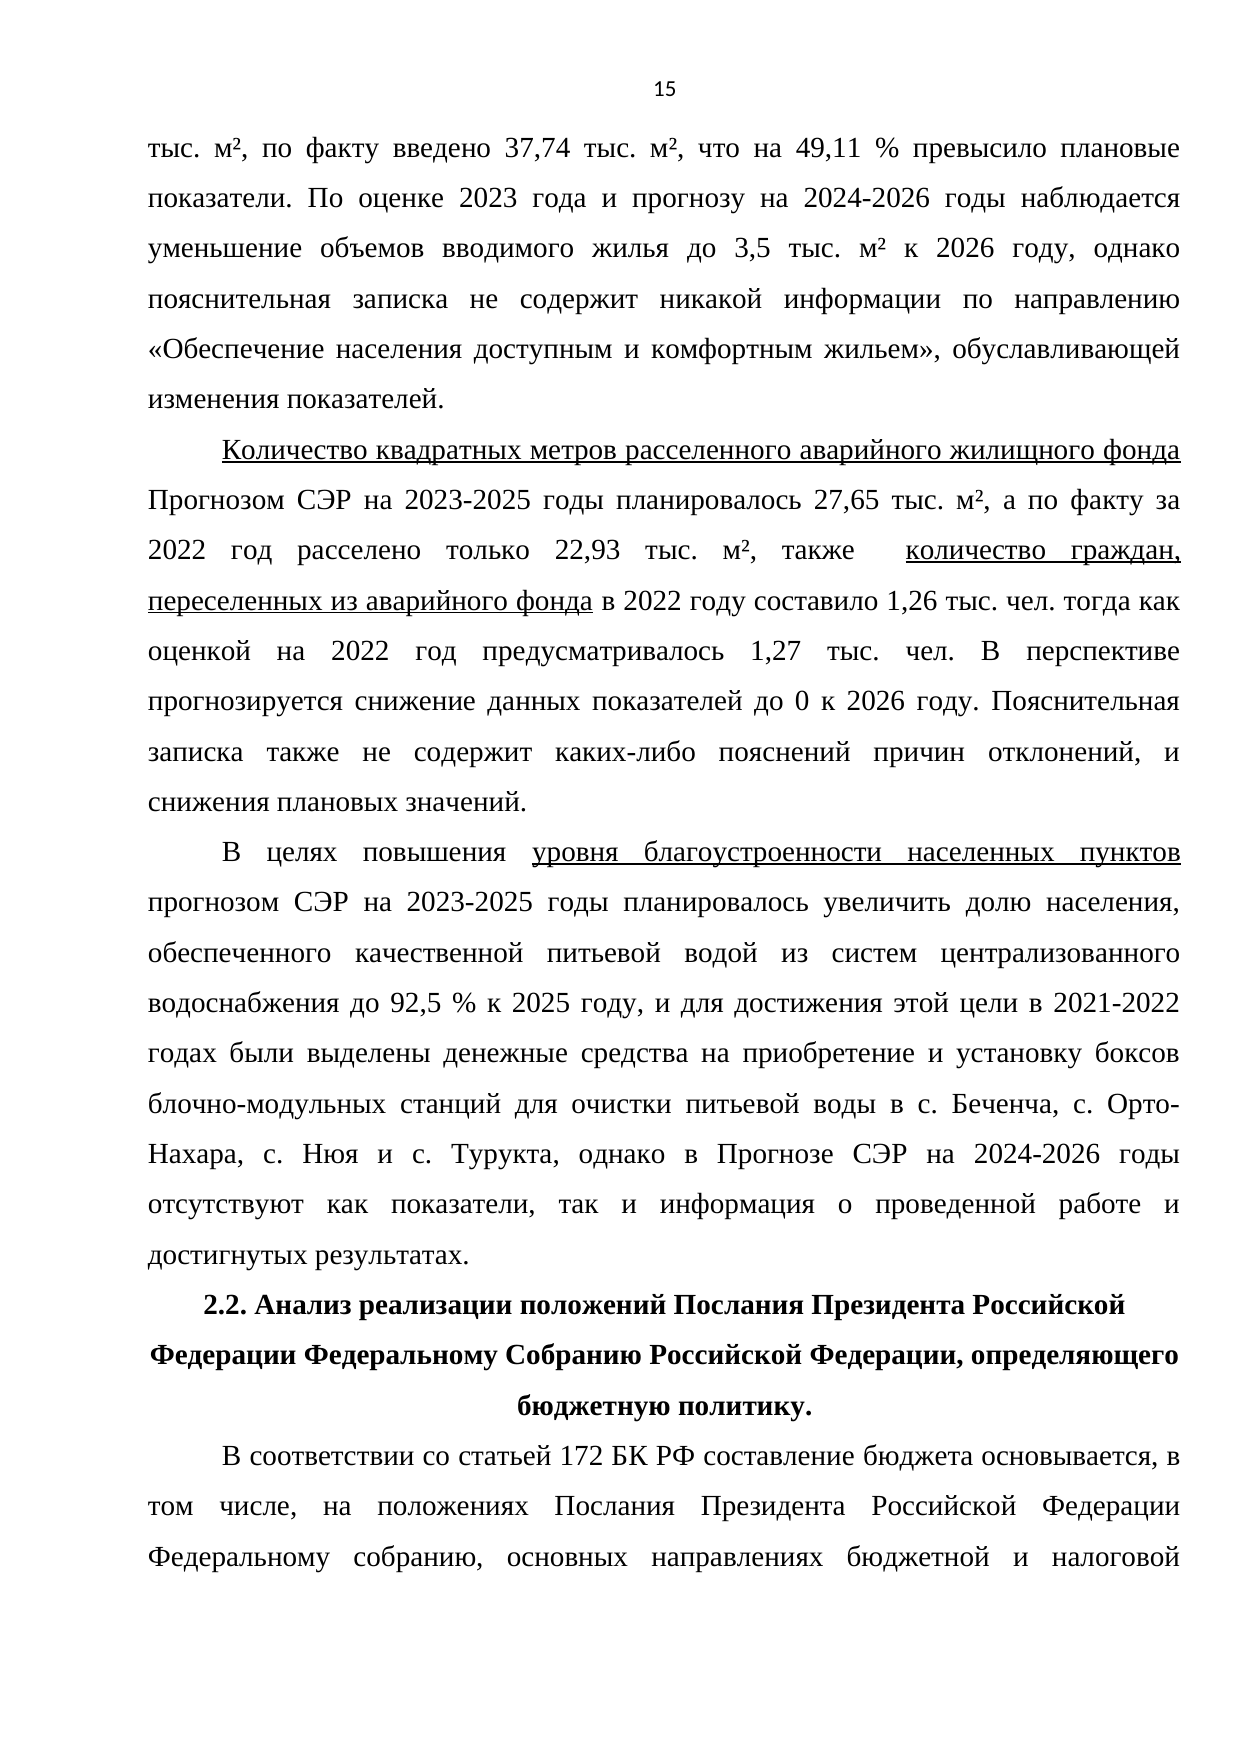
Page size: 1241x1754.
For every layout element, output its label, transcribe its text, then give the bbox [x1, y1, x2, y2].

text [148, 130, 1181, 415]
text Количество квадратных метров расселенного аварийного жилищного фонда Прогнозом СЭР на 2023-2025 годы планировалось 27,65 тыс. м², а по факту за 2022 год расселено только 22,93 тыс. м², также количество граждан, переселенных из аварийного фонда в 2022 году составило 1,26 тыс. чел. тогда как оценкой на 2022 год предусматривалось 1,27 тыс. чел. В перспективе прогнозируется снижение данных показателей до 0 к 2026 году. Пояснительная записка также не содержит каких-либо пояснений причин отклонений, и снижения плановых значений. [148, 432, 1181, 817]
subtitle 2.2. Анализ реализации положений Послания Президента Российской Федерации Федеральному Собранию Российской Федерации, определяющего бюджетную политику. [148, 1287, 1181, 1421]
text В целях повышения уровня благоустроенности населенных пунктов прогнозом СЭР на 2023-2025 годы планировалось увеличить долю населения, обеспеченного качественной питьевой водой из систем централизованного водоснабжения до 92,5 % к 2025 году, и для достижения этой цели в 2021-2022 годах были выделены денежные средства на приобретение и установку боксов блочно-модульных станций для очистки питьевой воды в с. Беченча, с. Орто-Нахара, с. Нюя и с. Турукта, однако в Прогнозе СЭР на 2024-2026 годы отсутствуют как показатели, так и информация о проведенной работе и достигнутых результатах. [148, 834, 1181, 1270]
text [148, 1438, 1181, 1572]
